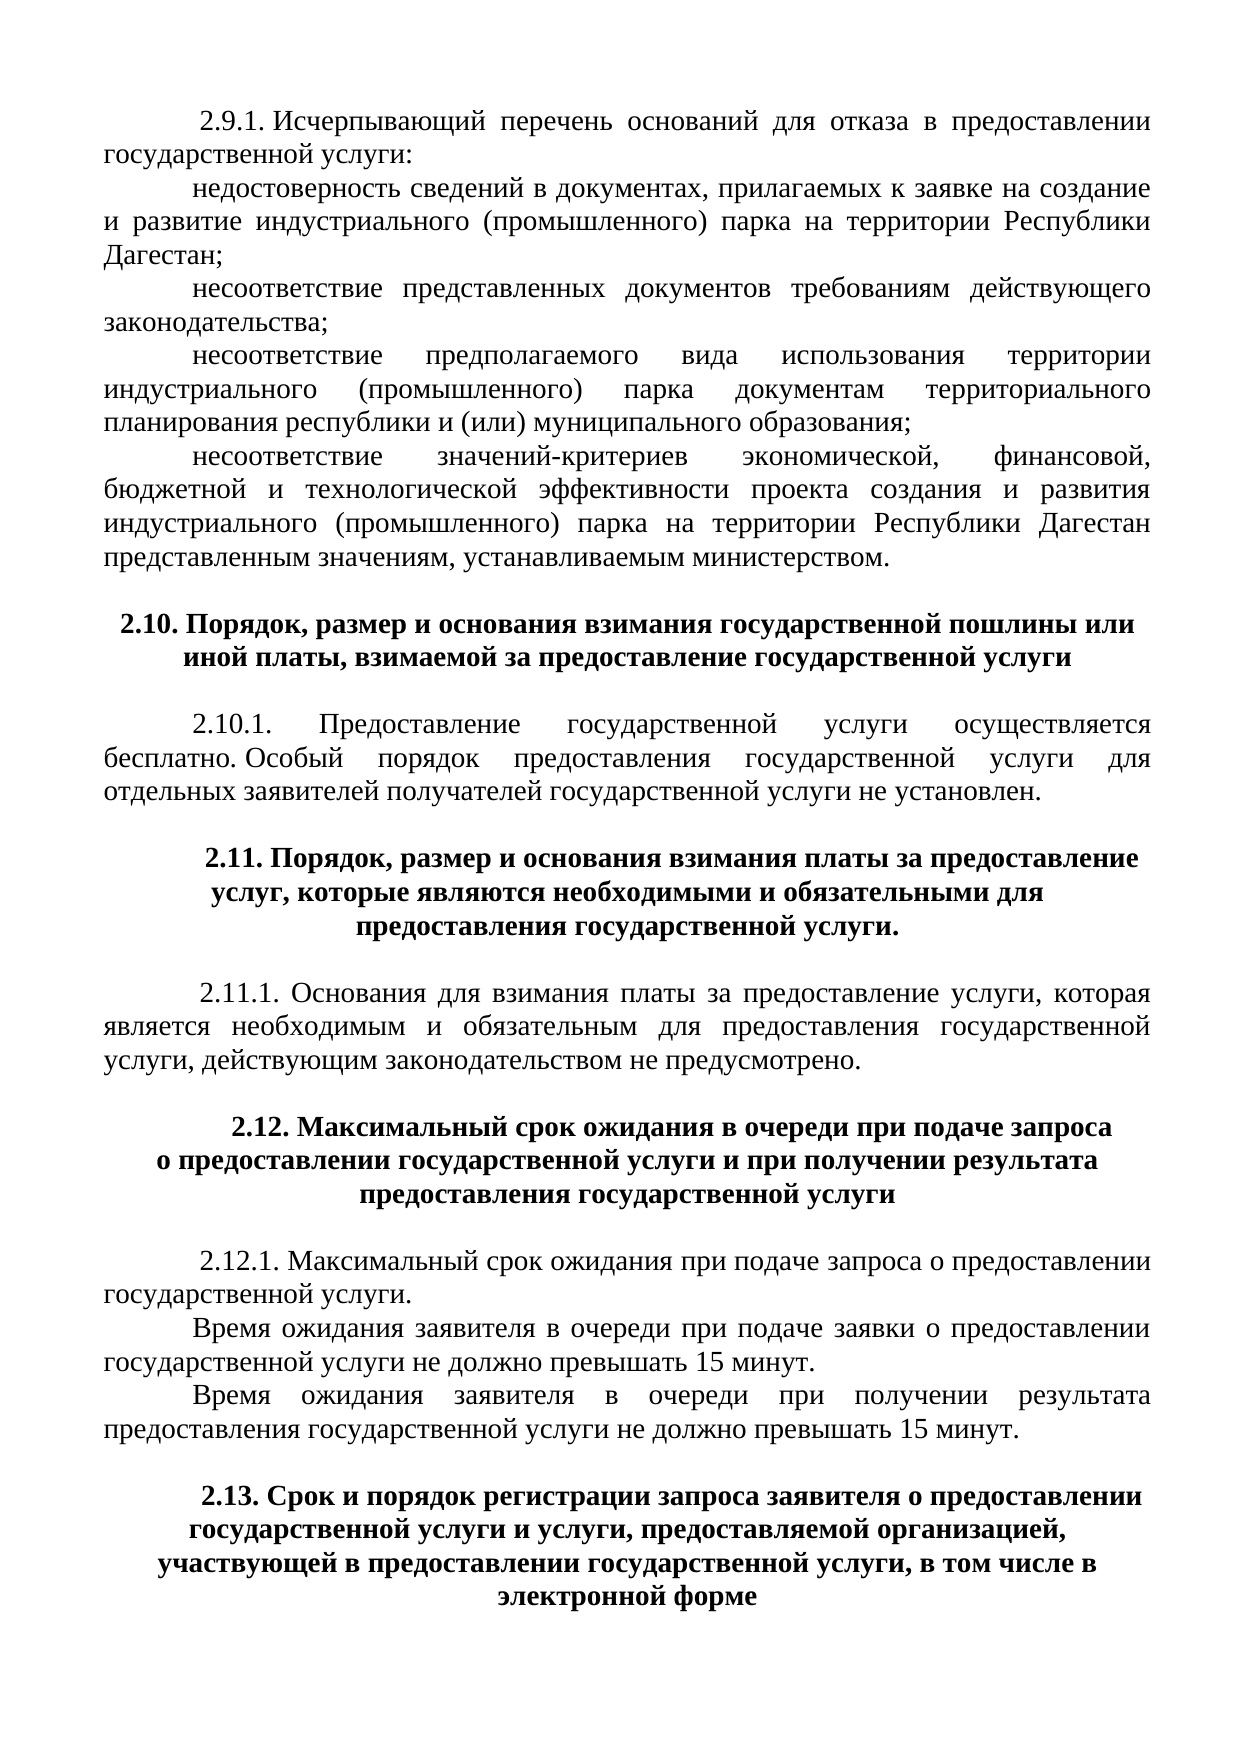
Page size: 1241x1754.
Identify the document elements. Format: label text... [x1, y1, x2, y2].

text несоответствие представленных документов требованиям действующего законодательства; [103, 270, 1152, 337]
text 2.12. Максимальный срок ожидания в очереди при подаче запроса о предоставлении государственной услуги и при получении результата предоставления государственной услуги [103, 1109, 1152, 1209]
text Время ожидания заявителя в очереди при получении результата предоставления государственной услуги не должно превышать 15 минут. [103, 1377, 1152, 1444]
text несоответствие предполагаемого вида использования территории индустриального (промышленного) парка документам территориального планирования республики и (или) муниципального образования; [103, 337, 1152, 438]
text 2.12.1. Максимальный срок ожидания при подаче запроса о предоставлении государственной услуги. [103, 1243, 1152, 1310]
text 2.11. Порядок, размер и основания взимания платы за предоставление услуг, которые являются необходимыми и обязательными для предоставления государственной услуги. [103, 841, 1152, 941]
text Время ожидания заявителя в очереди при подаче заявки о предоставлении государственной услуги не должно превышать 15 минут. [103, 1310, 1152, 1377]
text 2.9.1. Исчерпывающий перечень оснований для отказа в предоставлении государственной услуги: [103, 103, 1152, 170]
text 2.10.1. Предоставление государственной услуги осуществляется бесплатно. Особый порядок предоставления государственной услуги для отдельных заявителей получателей государственной услуги не установлен. [103, 706, 1152, 807]
text 2.10. Порядок, размер и основания взимания государственной пошлины или иной платы, взимаемой за предоставление государственной услуги [103, 606, 1152, 673]
text несоответствие значений-критериев экономической, финансовой, бюджетной и технологической эффективности проекта создания и развития индустриального (промышленного) парка на территории Республики Дагестан представленным значениям, устанавливаемым министерством. [103, 438, 1152, 572]
text недостоверность сведений в документах, прилагаемых к заявке на создание и развитие индустриального (промышленного) парка на территории Республики Дагестан; [103, 170, 1152, 270]
text 2.13. Срок и порядок регистрации запроса заявителя о предоставлении государственной услуги и услуги, предоставляемой организацией, участвующей в предоставлении государственной услуги, в том числе в электронной форме [103, 1478, 1152, 1612]
text 2.11.1. Основания для взимания платы за предоставление услуги, которая является необходимым и обязательным для предоставления государственной услуги, действующим законодательством не предусмотрено. [103, 975, 1152, 1075]
